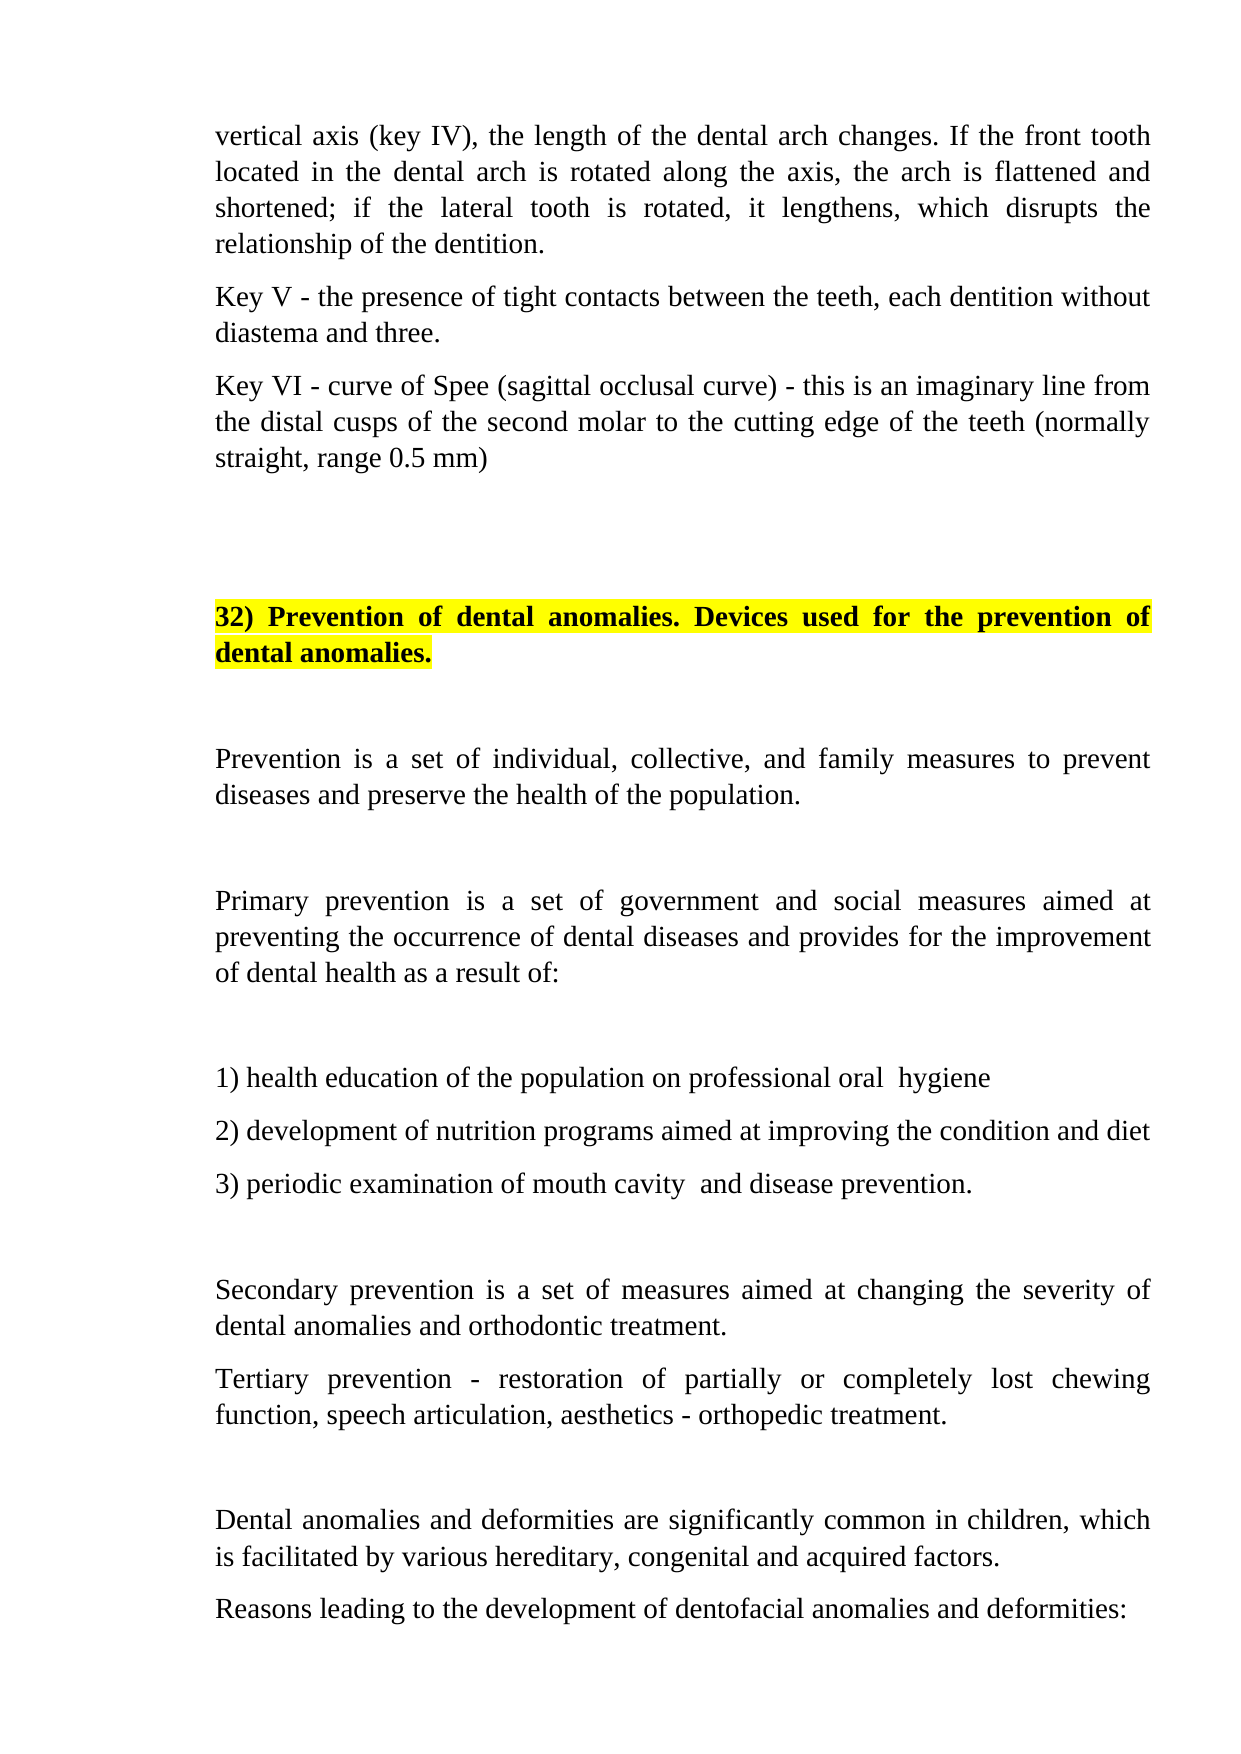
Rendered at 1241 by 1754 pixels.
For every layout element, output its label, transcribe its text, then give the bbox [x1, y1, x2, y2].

text Tertiary prevention - restoration of partially or completely lost chewing function, speech articulation, aesthetics - orthopedic treatment. [215, 1361, 1152, 1430]
text Dental anomalies and deformities are significantly common in children, which is facilitated by various hereditary, congenital and acquired factors. [215, 1502, 1152, 1572]
text 3) periodic examination of mouth cavity and disease prevention. [215, 1166, 1152, 1200]
text 2) development of nutrition programs aimed at improving the condition and diet [215, 1113, 1152, 1147]
text Key VI - curve of Spee (sagittal occlusal curve) - this is an imaginary line from the distal cusps of the second molar to the cutting edge of the teeth (normally straight, range 0.5 mm) [215, 368, 1152, 474]
text Key V - the presence of tight contacts between the teeth, each dentition without diastema and three. [215, 279, 1152, 349]
text 32) Prevention of dental anomalies. Devices used for the prevention of dental anomalies. [215, 633, 1152, 669]
text Primary prevention is a set of government and social measures aimed at preventing the occurrence of dental diseases and provides for the improvement of dental health as a result of: [215, 883, 1152, 988]
text Reasons leading to the development of dentofacial anomalies and deformities: [215, 1591, 1152, 1625]
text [215, 118, 1152, 260]
text Prevention is a set of individual, collective, and family measures to prevent diseases and preserve the health of the population. [215, 741, 1152, 811]
text 1) health education of the population on professional oral hygiene [215, 1061, 1152, 1094]
text Secondary prevention is a set of measures aimed at changing the severity of dental anomalies and orthodontic treatment. [215, 1272, 1152, 1341]
